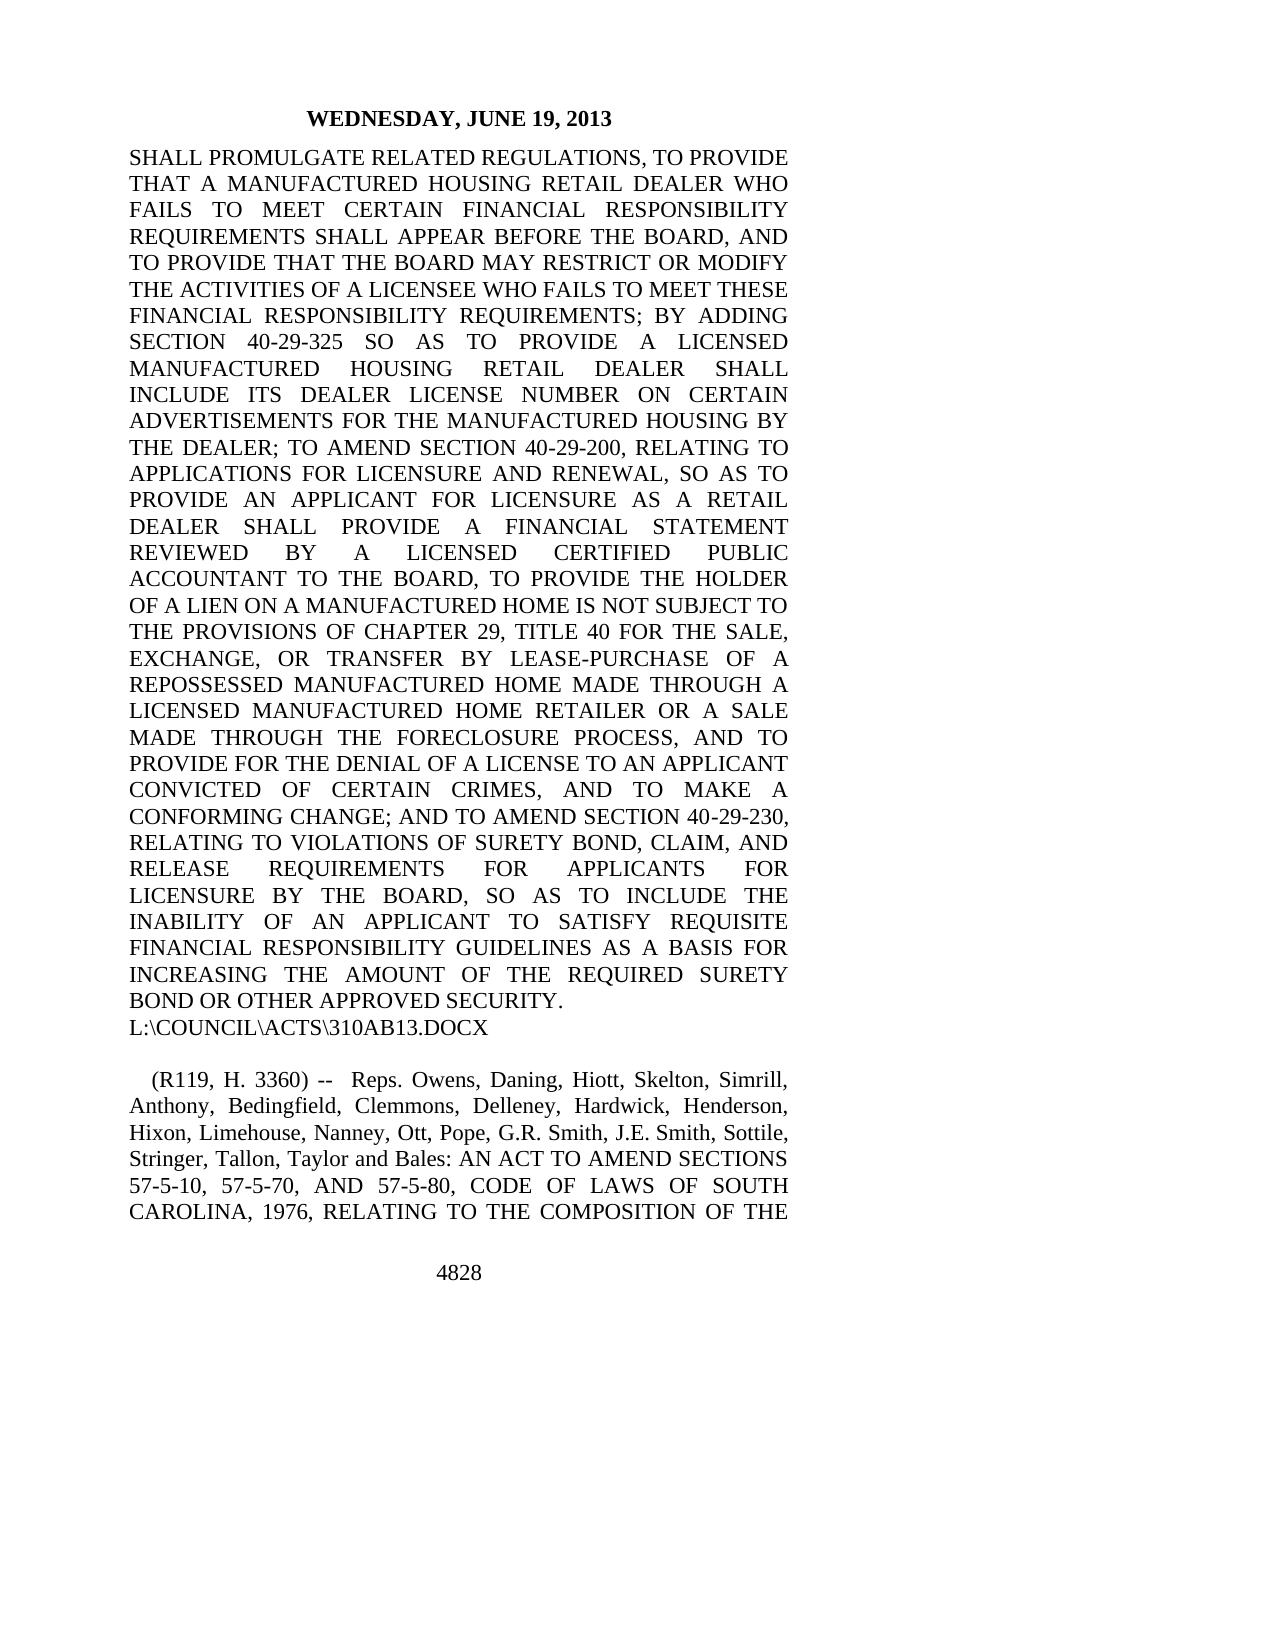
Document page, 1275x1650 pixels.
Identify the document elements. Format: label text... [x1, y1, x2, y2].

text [129, 1066, 789, 1224]
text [129, 144, 789, 1013]
text L:\COUNCIL\ACTS\310AB13.DOCX [129, 1013, 789, 1040]
